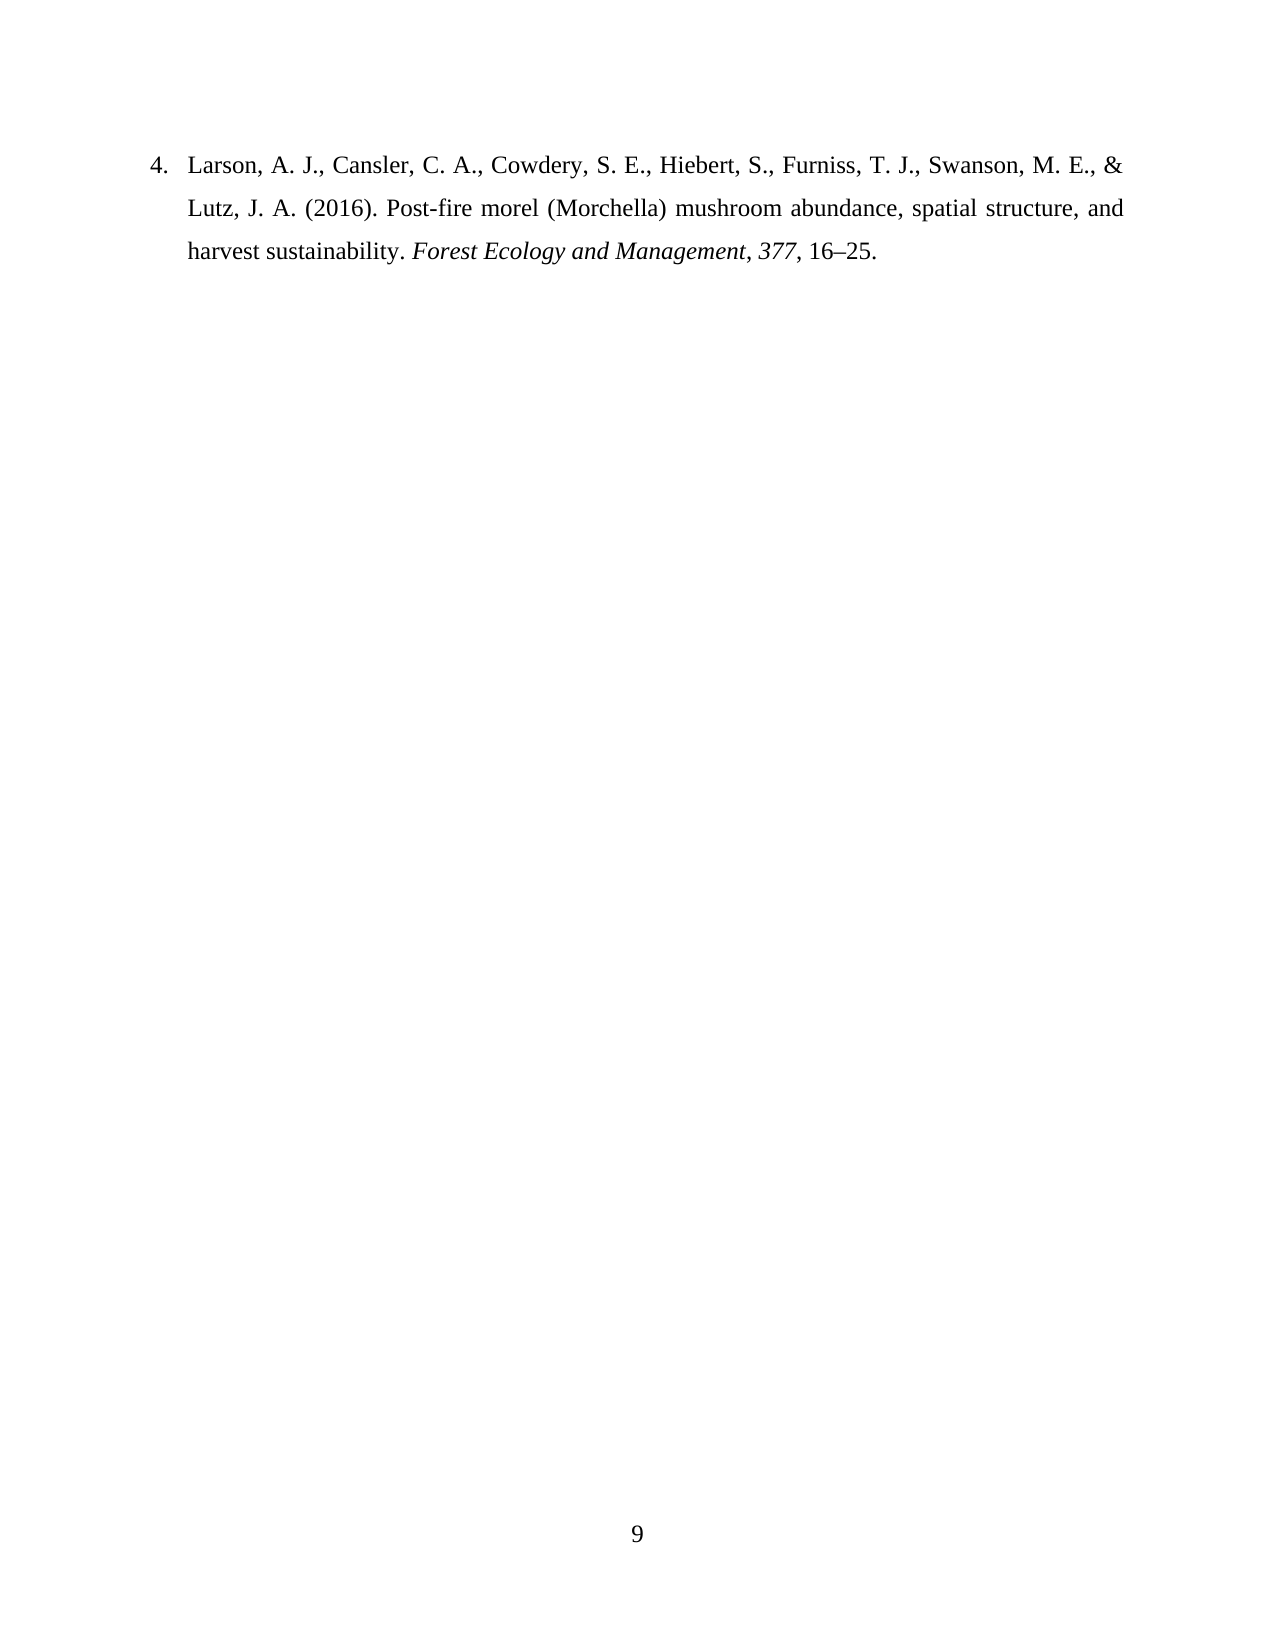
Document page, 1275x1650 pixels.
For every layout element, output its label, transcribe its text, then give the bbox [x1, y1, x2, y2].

list Larson, A. J., Cansler, C. A., Cowdery, S. E., Hiebert, S., Furniss, T. J., Swanson, M. E., & Lutz, J. A. (2016). Post-fire morel (Morchella) mushroom abundance, spatial structure, and harvest sustainability. Forest Ecology and Management, 377, 16–25. [150, 150, 1125, 265]
